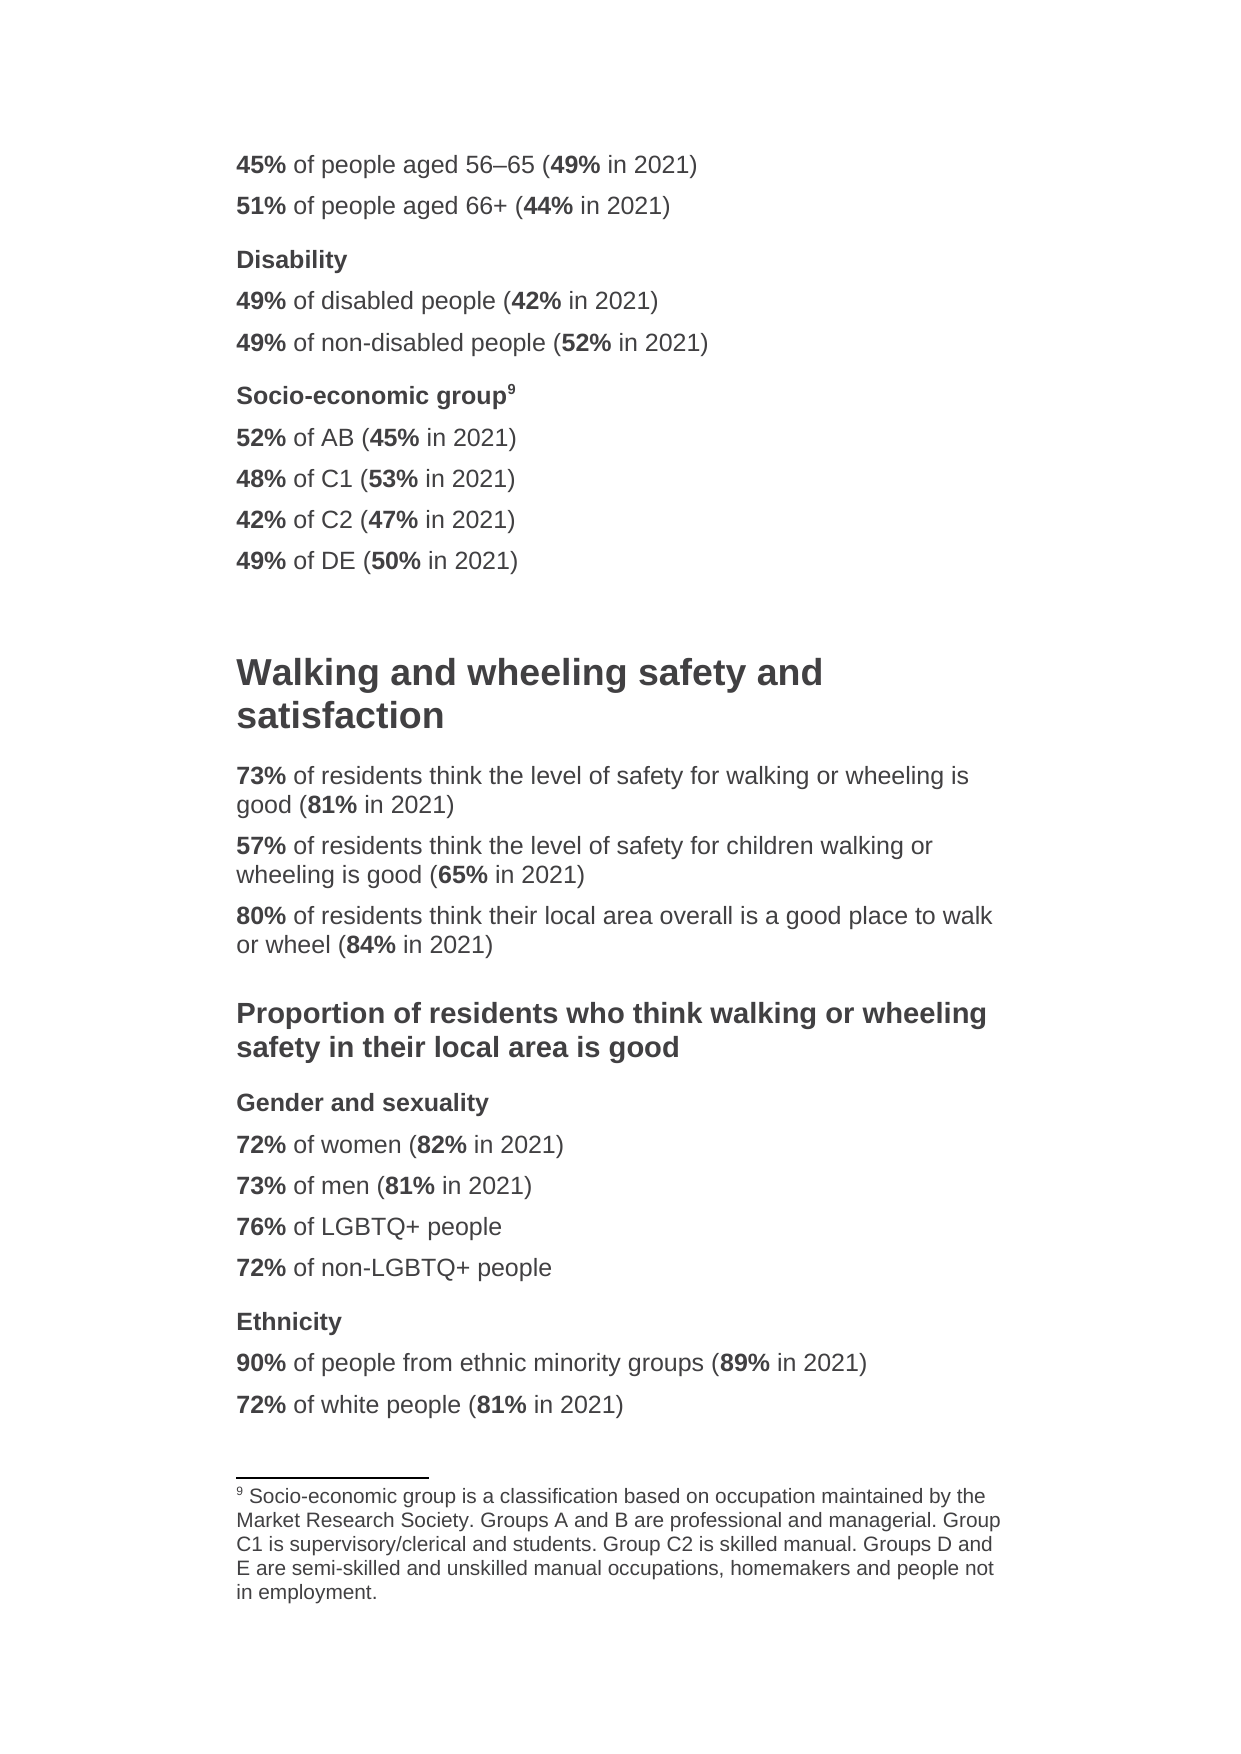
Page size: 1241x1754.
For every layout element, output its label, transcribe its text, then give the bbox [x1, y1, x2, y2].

text 51% of people aged 66+ (44% in 2021) [236, 191, 1004, 220]
text 80% of residents think their local area overall is a good place to walk or wheel (84% in 2021) [236, 901, 1004, 959]
text 49% of DE (50% in 2021) [236, 546, 1004, 575]
text 90% of people from ethnic minority groups (89% in 2021) [236, 1348, 1004, 1377]
text 76% of LGBTQ+ people [236, 1212, 1004, 1241]
text 72% of women (82% in 2021) [236, 1129, 1004, 1158]
text 57% of residents think the level of safety for children walking or wheeling is good (65% in 2021) [236, 831, 1004, 889]
subtitle Proportion of residents who think walking or wheeling safety in their local area is good [236, 996, 1004, 1063]
text 73% of residents think the level of safety for walking or wheeling is good (81% in 2021) [236, 761, 1004, 819]
text 45% of people aged 56–65 (49% in 2021) [236, 150, 1004, 179]
subtitle Ethnicity [236, 1307, 1004, 1336]
text 48% of C1 (53% in 2021) [236, 464, 1004, 492]
subtitle Disability [236, 245, 1004, 274]
text 52% of AB (45% in 2021) [236, 422, 1004, 451]
text 73% of men (81% in 2021) [236, 1171, 1004, 1199]
text 72% of white people (81% in 2021) [236, 1389, 1004, 1418]
subtitle Gender and sexuality [236, 1088, 1004, 1117]
text 42% of C2 (47% in 2021) [236, 505, 1004, 534]
text 49% of non-disabled people (52% in 2021) [236, 327, 1004, 356]
text 49% of disabled people (42% in 2021) [236, 286, 1004, 315]
text 72% of non-LGBTQ+ people [236, 1253, 1004, 1282]
subtitle Walking and wheeling safety and satisfaction [236, 650, 1004, 736]
subtitle Socio-economic group [236, 381, 1004, 410]
